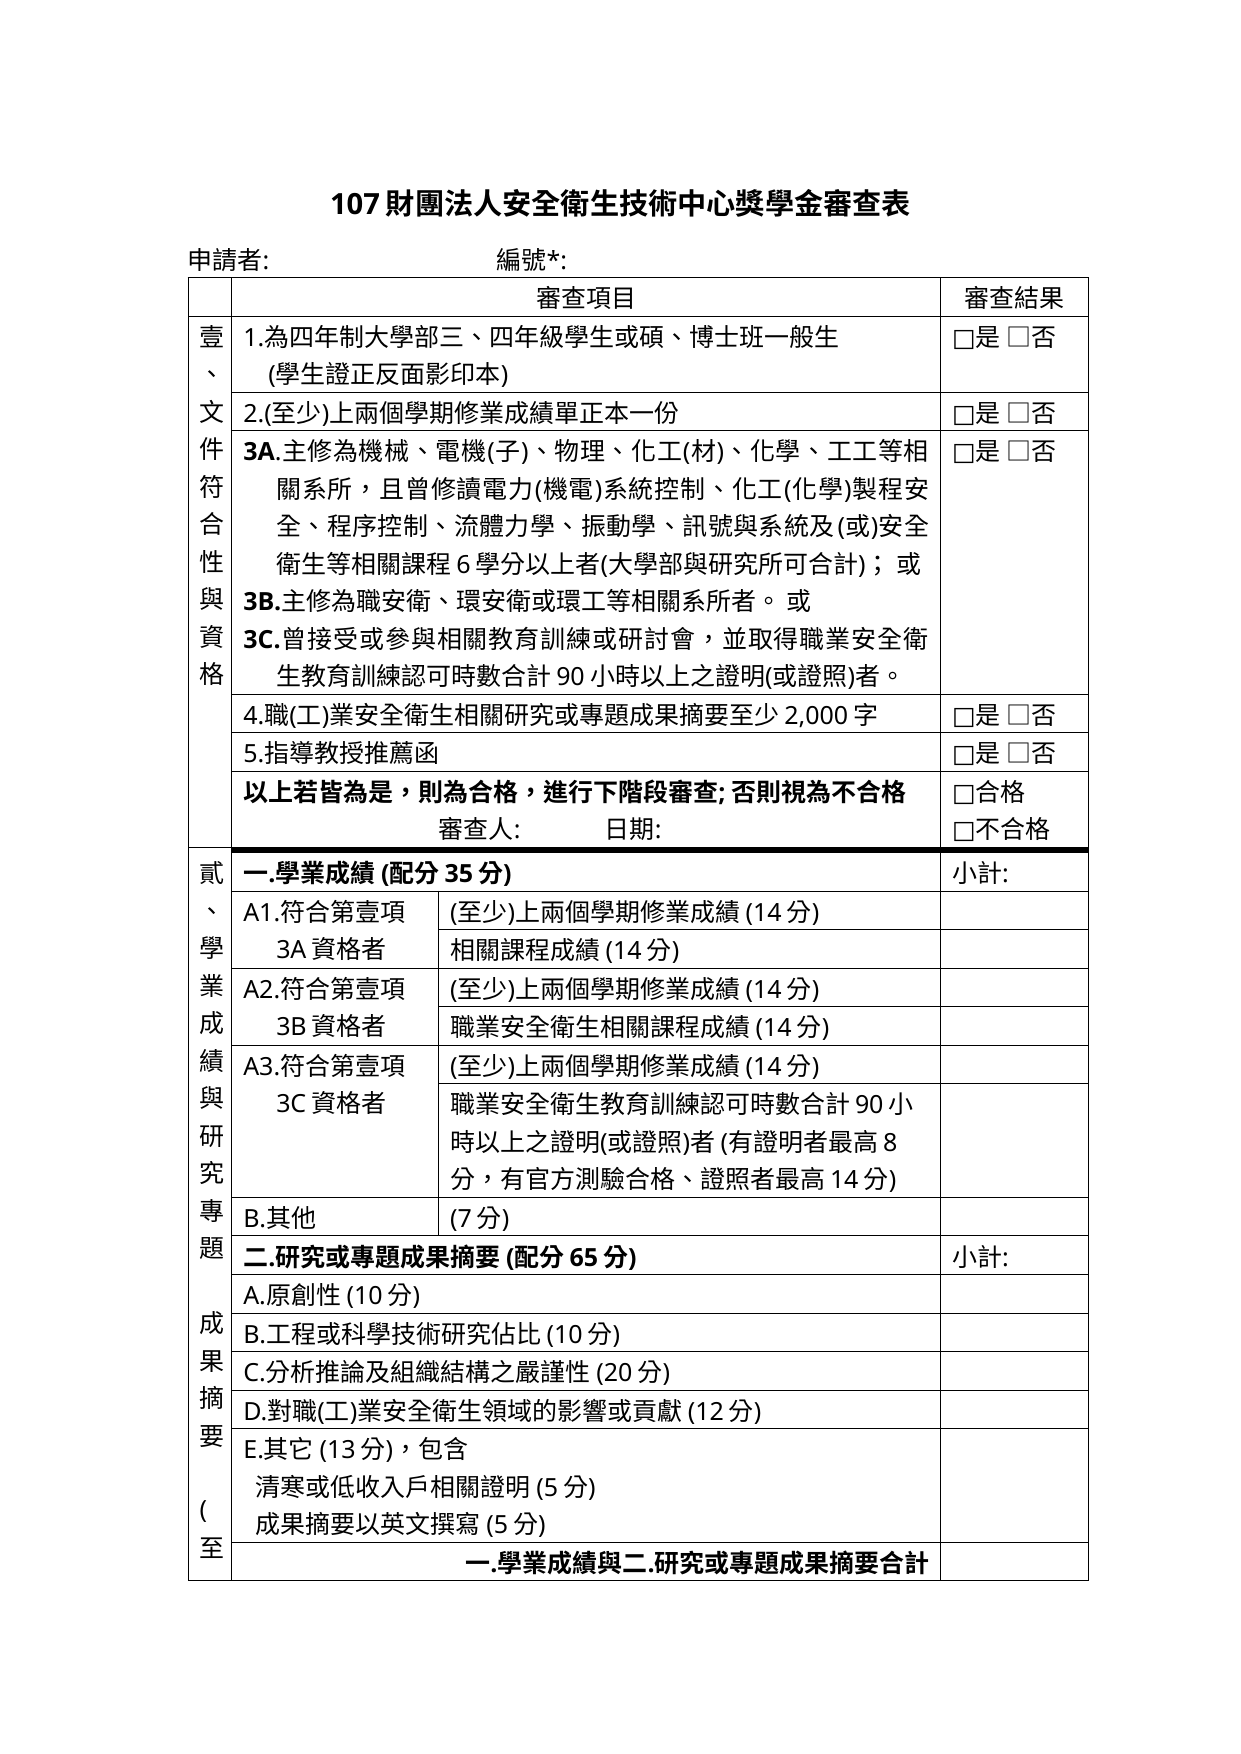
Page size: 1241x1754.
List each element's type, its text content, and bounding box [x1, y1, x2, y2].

table_cell [941, 969, 1088, 1006]
table_cell □是 □否 [941, 695, 1088, 732]
table_cell [941, 1275, 1088, 1312]
table_header 審查結果 [941, 278, 1088, 316]
table_cell 職業安全衛生教育訓練認可時數合計90小時以上之證明(或證照)者 (有證明者最高8分，有官方測驗合格、證照者最高14分) [439, 1084, 940, 1197]
table_cell 相關課程成績 (14分) [439, 930, 940, 968]
table_cell (7分) [439, 1198, 940, 1235]
table_cell 一.學業成績與二.研究或專題成果摘要合計 [232, 1543, 940, 1580]
table_header 審查項目 [232, 278, 940, 316]
table_cell A1.符合第壹項3A資格者 [232, 892, 438, 968]
table_cell [941, 930, 1088, 968]
table_cell [941, 1198, 1088, 1235]
table_cell C.分析推論及組織結構之嚴謹性 (20分) [232, 1352, 940, 1389]
table_cell [941, 1084, 1088, 1197]
table_cell 貳、學業成績與研究專題 成果摘要 (至少3位委員) [189, 848, 231, 1580]
table_cell 1.為四年制大學部三、四年級學生或碩、博士班一般生 (學生證正反面影印本) [232, 317, 940, 392]
text 107財團法人安全衛生技術中心獎學金審查表 [187, 164, 1053, 239]
table_cell 3A.主修為機械、電機(子)、物理、化工(材)、化學、工工等相關系所，且曾修讀電力(機電)系統控制、化工(化學)製程安全、程序控制、流體力學、振動學、訊號與系統及(或)安全衛生等相關課程6學分以上者(大學部與研究所可合計)； 或 3B.主修為職安衛、環安衛或環工等相關系所者。 或 3C.曾接受或參與相關教育訓練或研討會，並取得職業安全衛生教育訓練認可時數合計90小時以上之證明(或證照)者。 [232, 431, 940, 694]
table_cell 職業安全衛生相關課程成績 (14分) [439, 1007, 940, 1045]
table_cell [941, 1352, 1088, 1389]
table_cell (至少)上兩個學期修業成績 (14分) [439, 1046, 940, 1083]
table_cell [941, 1314, 1088, 1351]
table_cell B.工程或科學技術研究佔比 (10分) [232, 1314, 940, 1351]
table_cell A2.符合第壹項3B資格者 [232, 969, 438, 1045]
table_cell B.其他 [232, 1198, 438, 1235]
table_cell 壹、文件符合性與資格 [189, 317, 231, 847]
table_cell 小計: [941, 1236, 1088, 1274]
table_cell 小計: [941, 853, 1088, 891]
table_cell [941, 1429, 1088, 1542]
table_cell 二.研究或專題成果摘要 (配分65分) [232, 1236, 940, 1274]
table_cell D.對職(工)業安全衛生領域的影響或貢獻 (12分) [232, 1391, 940, 1428]
table_cell 5.指導教授推薦函 [232, 733, 940, 771]
table_cell □是 □否 [941, 393, 1088, 430]
table_cell A3.符合第壹項3C資格者 [232, 1046, 438, 1197]
table_cell □是 □否 [941, 317, 1088, 392]
table_cell □是 □否 [941, 431, 1088, 694]
table_cell 以上若皆為是，則為合格，進行下階段審查; 否則視為不合格 審查人: 日期: [232, 772, 940, 847]
table_cell 2.(至少)上兩個學期修業成績單正本一份 [232, 393, 940, 430]
table_header [189, 278, 231, 316]
table_cell 一.學業成績 (配分35分) [232, 853, 940, 891]
table_cell [941, 1046, 1088, 1083]
table_cell 4.職(工)業安全衛生相關研究或專題成果摘要至少2,000字 [232, 695, 940, 732]
table_cell □是 □否 [941, 733, 1088, 771]
table_cell (至少)上兩個學期修業成績 (14分) [439, 892, 940, 929]
table_cell A.原創性 (10分) [232, 1275, 940, 1312]
table_cell [941, 1543, 1088, 1580]
table_cell [941, 1007, 1088, 1045]
table_cell [941, 1391, 1088, 1428]
table_cell □合格 □不合格 [941, 772, 1088, 847]
table_cell [941, 892, 1088, 929]
table_cell (至少)上兩個學期修業成績 (14分) [439, 969, 940, 1006]
text 申請者: 編號*: [187, 239, 1053, 277]
table_cell E.其它 (13分)，包含 清寒或低收入戶相關證明 (5分) 成果摘要以英文撰寫 (5分) [232, 1429, 940, 1542]
